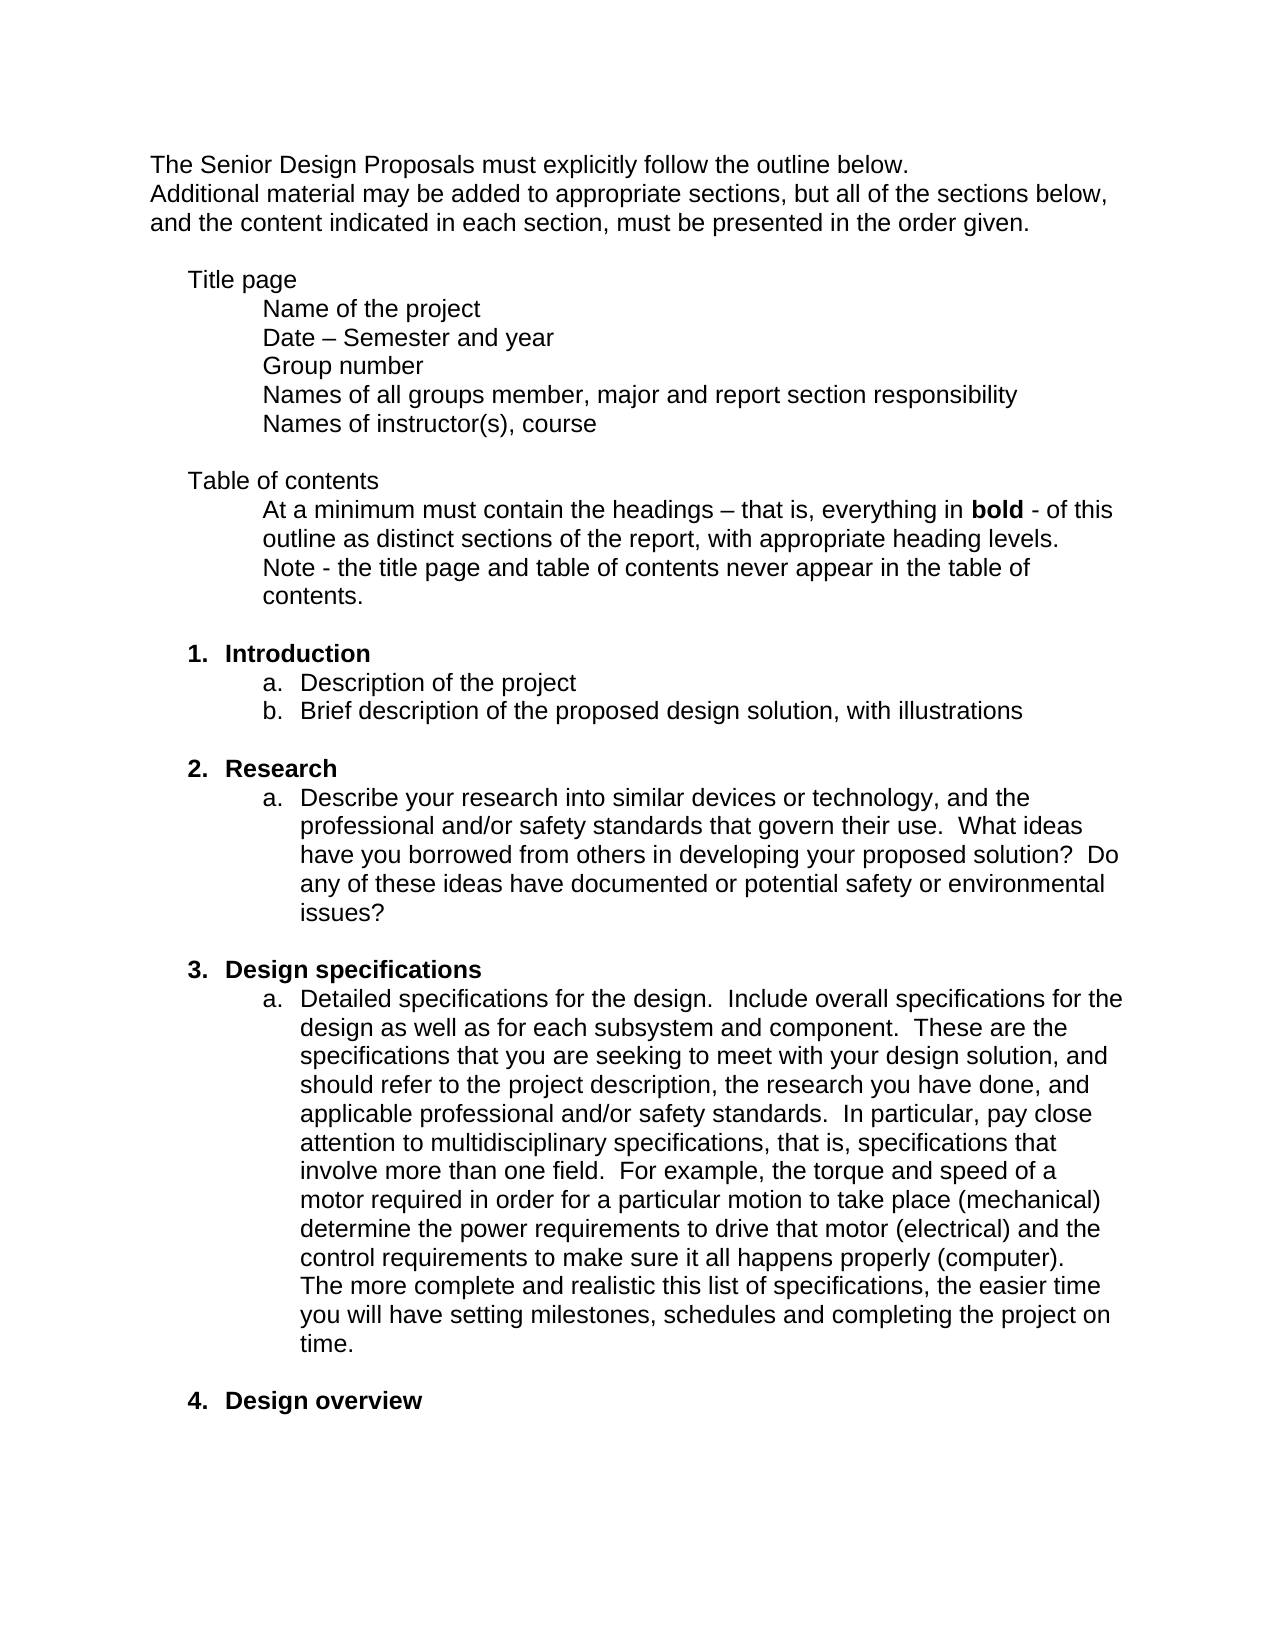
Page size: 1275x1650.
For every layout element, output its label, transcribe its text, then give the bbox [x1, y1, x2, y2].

list Introduction [187, 639, 1125, 667]
text At a minimum must contain the headings – that is, everything in bold - of this outline as distinct sections of the report, with appropriate heading levels. Note - the title page and table of contents never appear in the table of contents. [262, 495, 1125, 610]
list Describe your research into similar devices or technology, and the professional and/or safety standards that govern their use. What ideas have you borrowed from others in developing your proposed solution? Do any of these ideas have documented or potential safety or environmental issues? [262, 782, 1125, 926]
text Table of contents [187, 466, 1125, 495]
list Research [187, 754, 1125, 782]
text Date – Semester and year [262, 322, 1125, 351]
list Description of the project [262, 667, 1125, 696]
list Brief description of the proposed design solution, with illustrations [262, 696, 1125, 725]
list Design overview [187, 1386, 1125, 1415]
text Group number [262, 351, 1125, 380]
text Title page [187, 265, 1125, 294]
text Names of all groups member, major and report section responsibility [262, 380, 1125, 409]
text The Senior Design Proposals must explicitly follow the outline below. [150, 150, 1125, 179]
text Names of instructor(s), course [262, 409, 1125, 437]
list Design specifications [187, 955, 1125, 984]
text Additional material may be added to appropriate sections, but all of the sections below, and the content indicated in each section, must be presented in the order given. [150, 179, 1125, 236]
text Name of the project [262, 294, 1125, 322]
list Detailed specifications for the design. Include overall specifications for the design as well as for each subsystem and component. These are the specifications that you are seeking to meet with your design solution, and should refer to the project description, the research you have done, and applicable professional and/or safety standards. In particular, pay close attention to multidisciplinary specifications, that is, specifications that involve more than one field. For example, the torque and speed of a motor required in order for a particular motion to take place (mechanical) determine the power requirements to drive that motor (electrical) and the control requirements to make sure it all happens properly (computer). The more complete and realistic this list of specifications, the easier time you will have setting milestones, schedules and completing the project on time. [262, 984, 1125, 1357]
